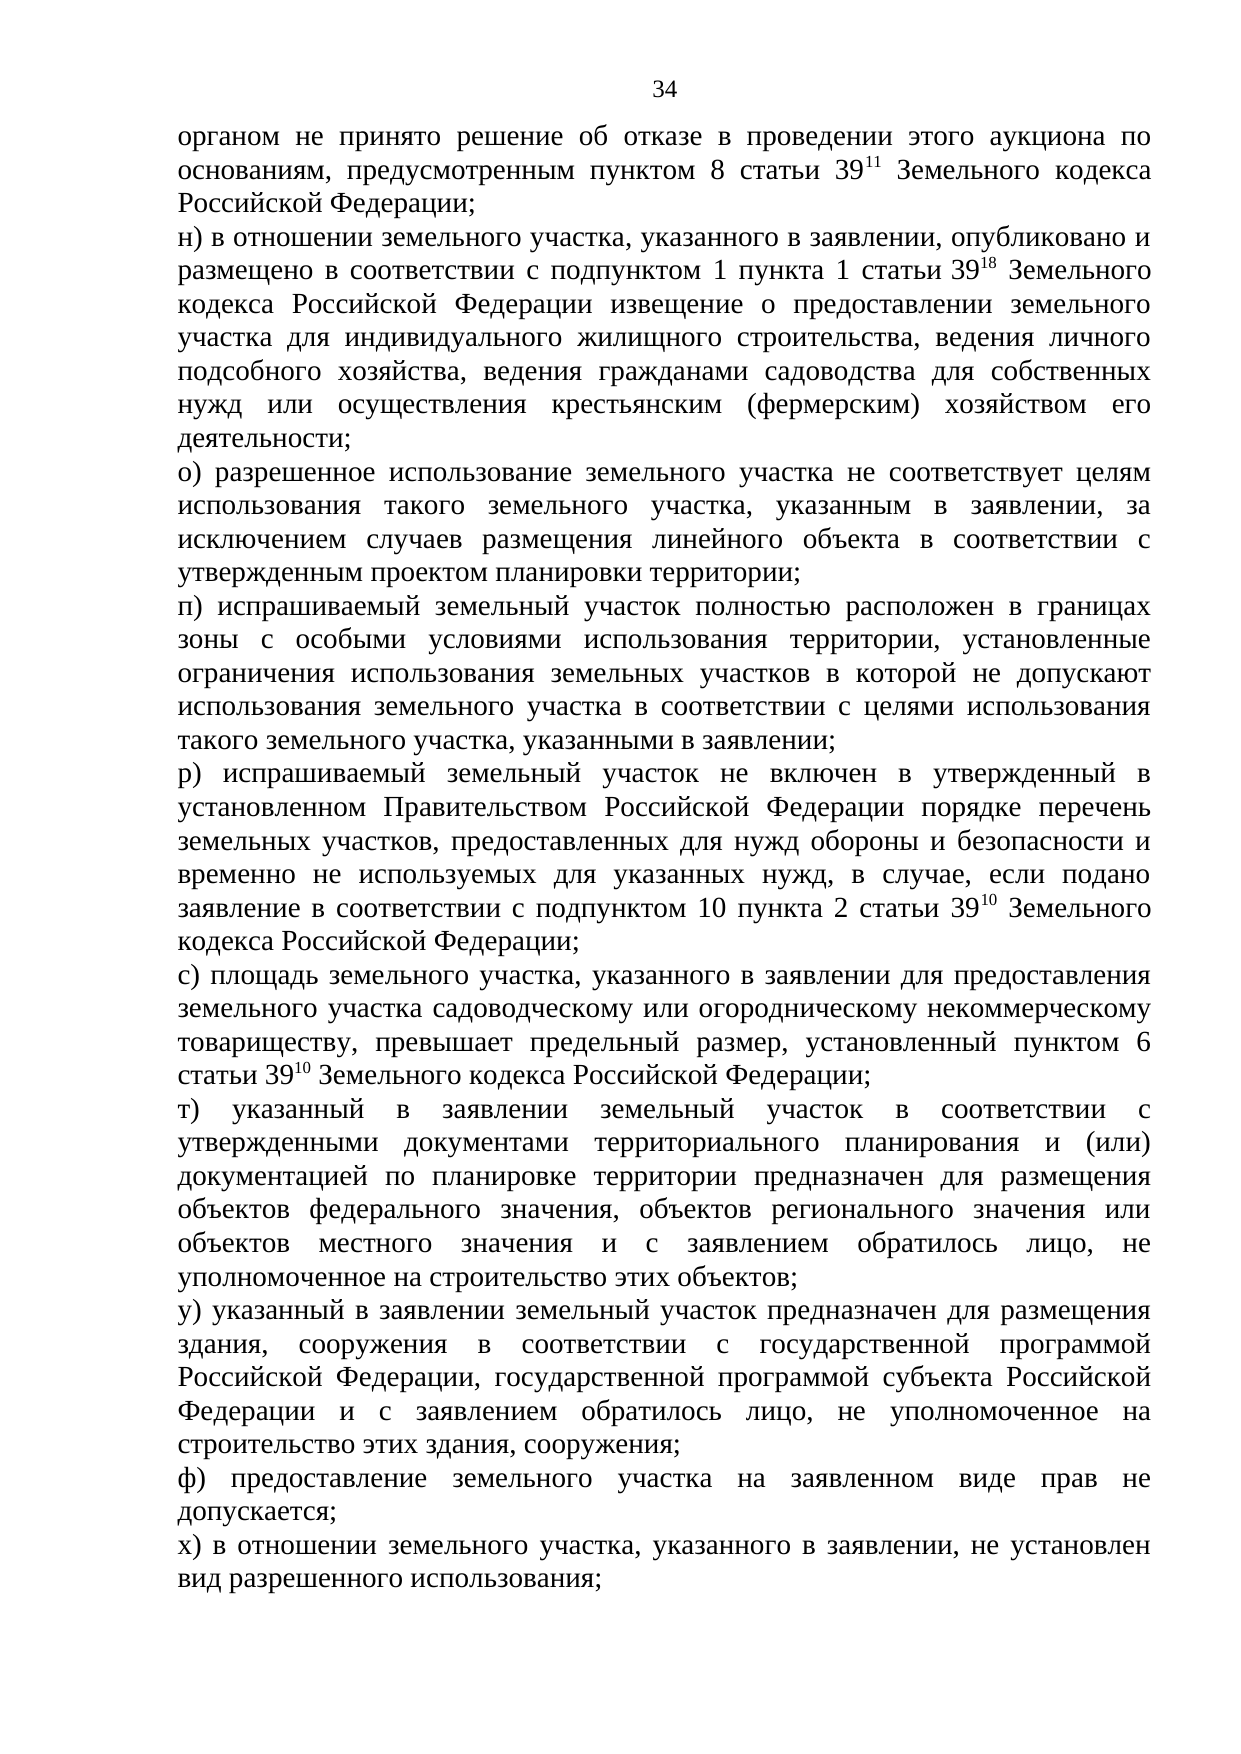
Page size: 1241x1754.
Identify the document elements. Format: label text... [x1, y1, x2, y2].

text р) испрашиваемый земельный участок не включен в утвержденный в установленном Правительством Российской Федерации порядке перечень земельных участков, предоставленных для нужд обороны и безопасности и временно не используемых для указанных нужд, в случае, если подано заявление в соответствии с подпунктом 10 пункта 2 статьи 3910 Земельного кодекса Российской Федерации; [177, 756, 1152, 957]
text о) разрешенное использование земельного участка не соответствует целям использования такого земельного участка, указанным в заявлении, за исключением случаев размещения линейного объекта в соответствии с утвержденным проектом планировки территории; [177, 454, 1152, 588]
text н) в отношении земельного участка, указанного в заявлении, опубликовано и размещено в соответствии с подпунктом 1 пункта 1 статьи 3918 Земельного кодекса Российской Федерации извещение о предоставлении земельного участка для индивидуального жилищного строительства, ведения личного подсобного хозяйства, ведения гражданами садоводства для собственных нужд или осуществления крестьянским (фермерским) хозяйством его деятельности; [177, 219, 1152, 454]
text п) испрашиваемый земельный участок полностью расположен в границах зоны с особыми условиями использования территории, установленные ограничения использования земельных участков в которой не допускают использования земельного участка в соответствии с целями использования такого земельного участка, указанными в заявлении; [177, 588, 1152, 756]
text у) указанный в заявлении земельный участок предназначен для размещения здания, сооружения в соответствии с государственной программой Российской Федерации, государственной программой субъекта Российской Федерации и с заявлением обратилось лицо, не уполномоченное на строительство этих здания, сооружения; [177, 1292, 1152, 1460]
text т) указанный в заявлении земельный участок в соответствии с утвержденными документами территориального планирования и (или) документацией по планировке территории предназначен для размещения объектов федерального значения, объектов регионального значения или объектов местного значения и с заявлением обратилось лицо, не уполномоченное на строительство этих объектов; [177, 1091, 1152, 1292]
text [177, 118, 1152, 219]
text с) площадь земельного участка, указанного в заявлении для предоставления земельного участка садоводческому или огородническому некоммерческому товариществу, превышает предельный размер, установленный пунктом 6 статьи 3910 Земельного кодекса Российской Федерации; [177, 957, 1152, 1091]
text ф) предоставление земельного участка на заявленном виде прав не допускается; [177, 1460, 1152, 1527]
text х) в отношении земельного участка, указанного в заявлении, не установлен вид разрешенного использования; [177, 1527, 1152, 1594]
